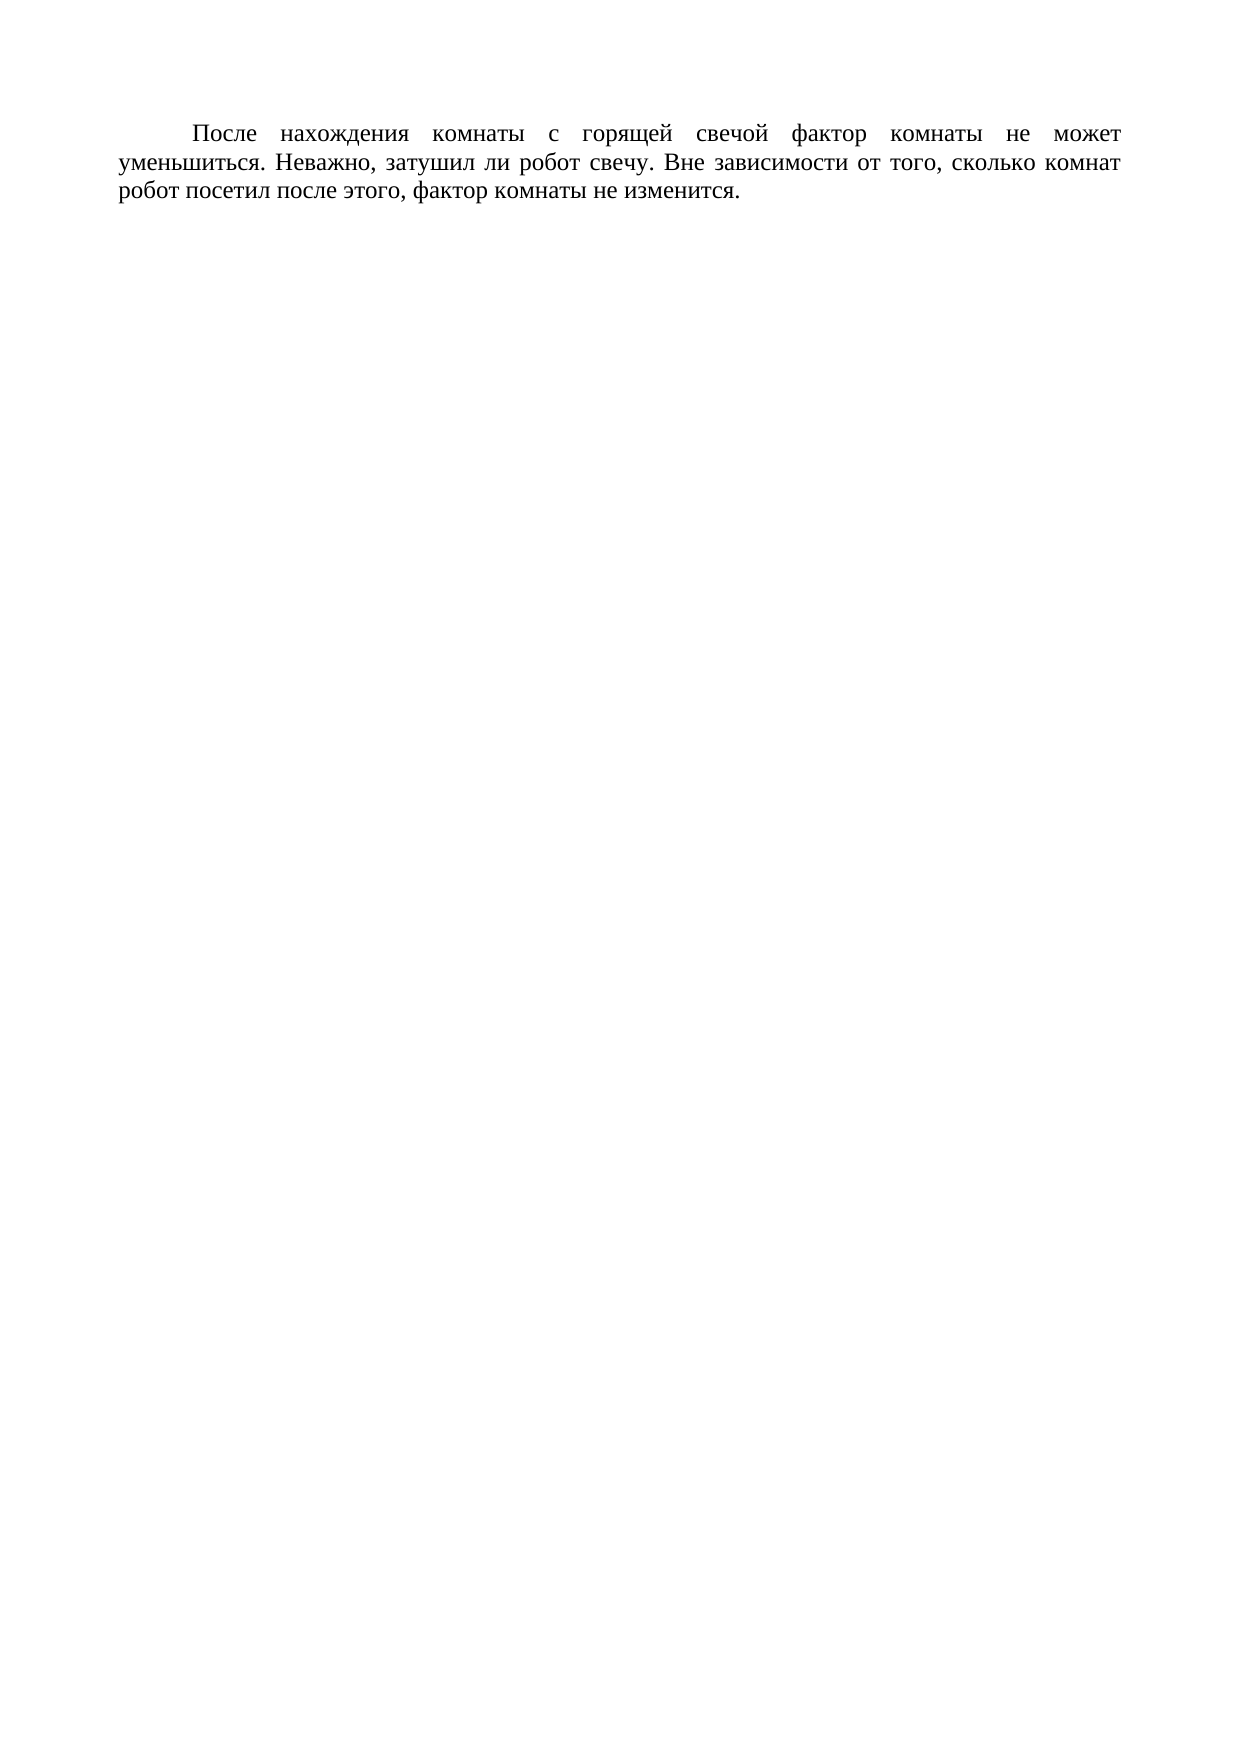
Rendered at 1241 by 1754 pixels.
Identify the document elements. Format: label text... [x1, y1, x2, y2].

text После нахождения комнаты с горящей свечой фактор комнаты не может уменьшиться. Неважно, затушил ли робот свечу. Вне зависимости от того, сколько комнат робот посетил после этого, фактор комнаты не изменится. [118, 118, 1122, 204]
